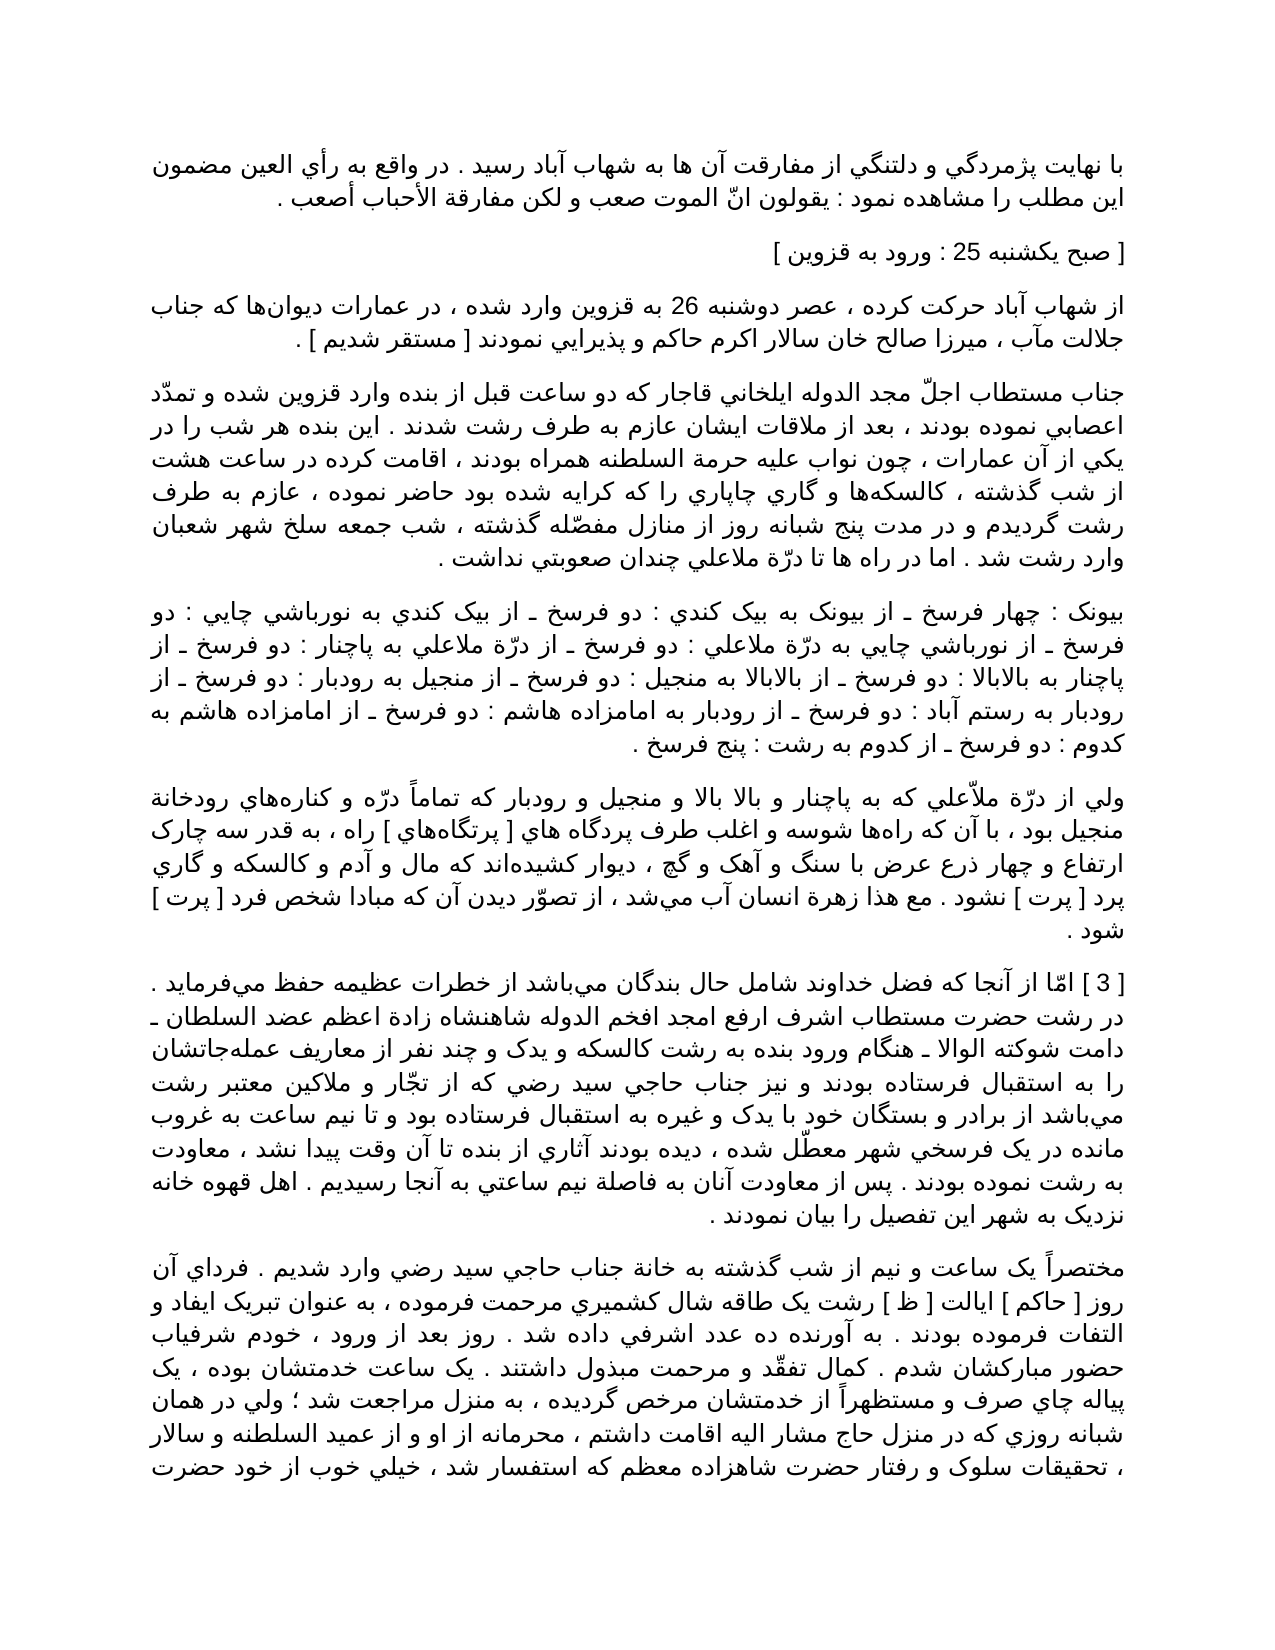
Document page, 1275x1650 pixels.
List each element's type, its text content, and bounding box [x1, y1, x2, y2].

text [ صبح يکشنبه 25 : ورود به قزوين ] [150, 237, 1125, 266]
text جناب مستطاب اجلّ مجد الدوله ايلخاني قاجار که دو ساعت قبل از بنده وارد قزوين شده و تمدّد اعصابي نموده بودند ، بعد از ملاقات ايشان عازم به طرف رشت شدند . اين بنده هر شب را در يکي از آن عمارات ، چون نواب عليه حرمة‌ السلطنه همراه بودند ، اقامت کرده در ساعت هشت از شب گذشته ، کالسکه‌ها و گاري چاپاري را که کرايه شده بود حاضر نموده ، عازم به طرف رشت گرديدم و در مدت پنج شبانه روز از منازل مفصّله گذشته ، شب جمعه سلخ شهر شعبان وارد رشت شد . اما در راه ها تا درّة ملاعلي چندان صعوبتي نداشت . [150, 378, 1125, 571]
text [150, 150, 1125, 212]
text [150, 1253, 1125, 1480]
text از شهاب آباد حرکت کرده ، عصر دوشنبه 26 به قزوين وارد شده ، در عمارات ديوان‌ها که جناب جلالت مآب ، ميرزا صالح خان سالار اکرم حاکم و پذيرايي نمودند [ مستقر شديم ] . [150, 291, 1125, 352]
text [ 3 ] امّا از آنجا که فضل خداوند شامل حال بندگان مي‌باشد از خطرات عظيمه حفظ مي‌فرمايد . در رشت حضرت مستطاب اشرف ارفع امجد افخم الدوله شاهنشاه زادة اعظم عضد السلطان ـ دامت شوکته الوالا ـ هنگام ورود بنده به رشت کالسکه و يدک و چند نفر از معاريف عمله‌جاتشان را به استقبال فرستاده بودند و نيز جناب حاجي سيد رضي که از تجّار و ملاکين معتبر رشت مي‌باشد از برادر و بستگان خود با يدک و غيره به استقبال فرستاده بود و تا نيم ساعت به غروب مانده در يک فرسخي شهر معطّل شده ، ديده بودند آثاري از بنده تا آن وقت پيدا نشد ، معاودت به رشت نموده بودند . پس از معاودت آنان به فاصلة نيم ساعتي به آنجا رسيديم . اهل قهوه خانه نزديک به شهر اين تفصيل را بيان نمودند . [150, 968, 1125, 1228]
text ولي از درّة ملاّعلي که به پاچنار و بالا بالا و منجيل و رودبار که تماماً درّه و کناره‌هاي رودخانة منجيل بود ، با آن که راه‌ها شوسه و اغلب طرف پردگاه هاي [ پرتگاه‌هاي ] راه ، به قدر سه چارک ارتفاع و چهار ذرع عرض با سنگ و آهک و گچ ، ديوار کشيده‌اند که مال و آدم و کالسکه و گاري پرد [ پرت ] نشود . مع هذا زهرة انسان آب مي‌شد ، از تصوّر ديدن آن که مبادا شخص فرد [ پرت ] شود . [150, 782, 1125, 943]
text بيونک : چهار فرسخ ـ از بيونک به بيک کندي : دو فرسخ ـ از بيک کندي به نورباشي چايي : دو فرسخ ـ از نورباشي چايي به درّة ملاعلي : دو فرسخ ـ از درّة ملاعلي به پاچنار : دو فرسخ ـ از پاچنار به بالابالا : دو فرسخ ـ از بالابالا به منجيل : دو فرسخ ـ از منجيل به رودبار : دو فرسخ ـ از رودبار به رستم آباد : دو فرسخ ـ از رودبار به امامزاده هاشم : دو فرسخ ـ از امامزاده هاشم به کدوم : دو فرسخ ـ از کدوم به رشت : پنج فرسخ . [150, 597, 1125, 757]
